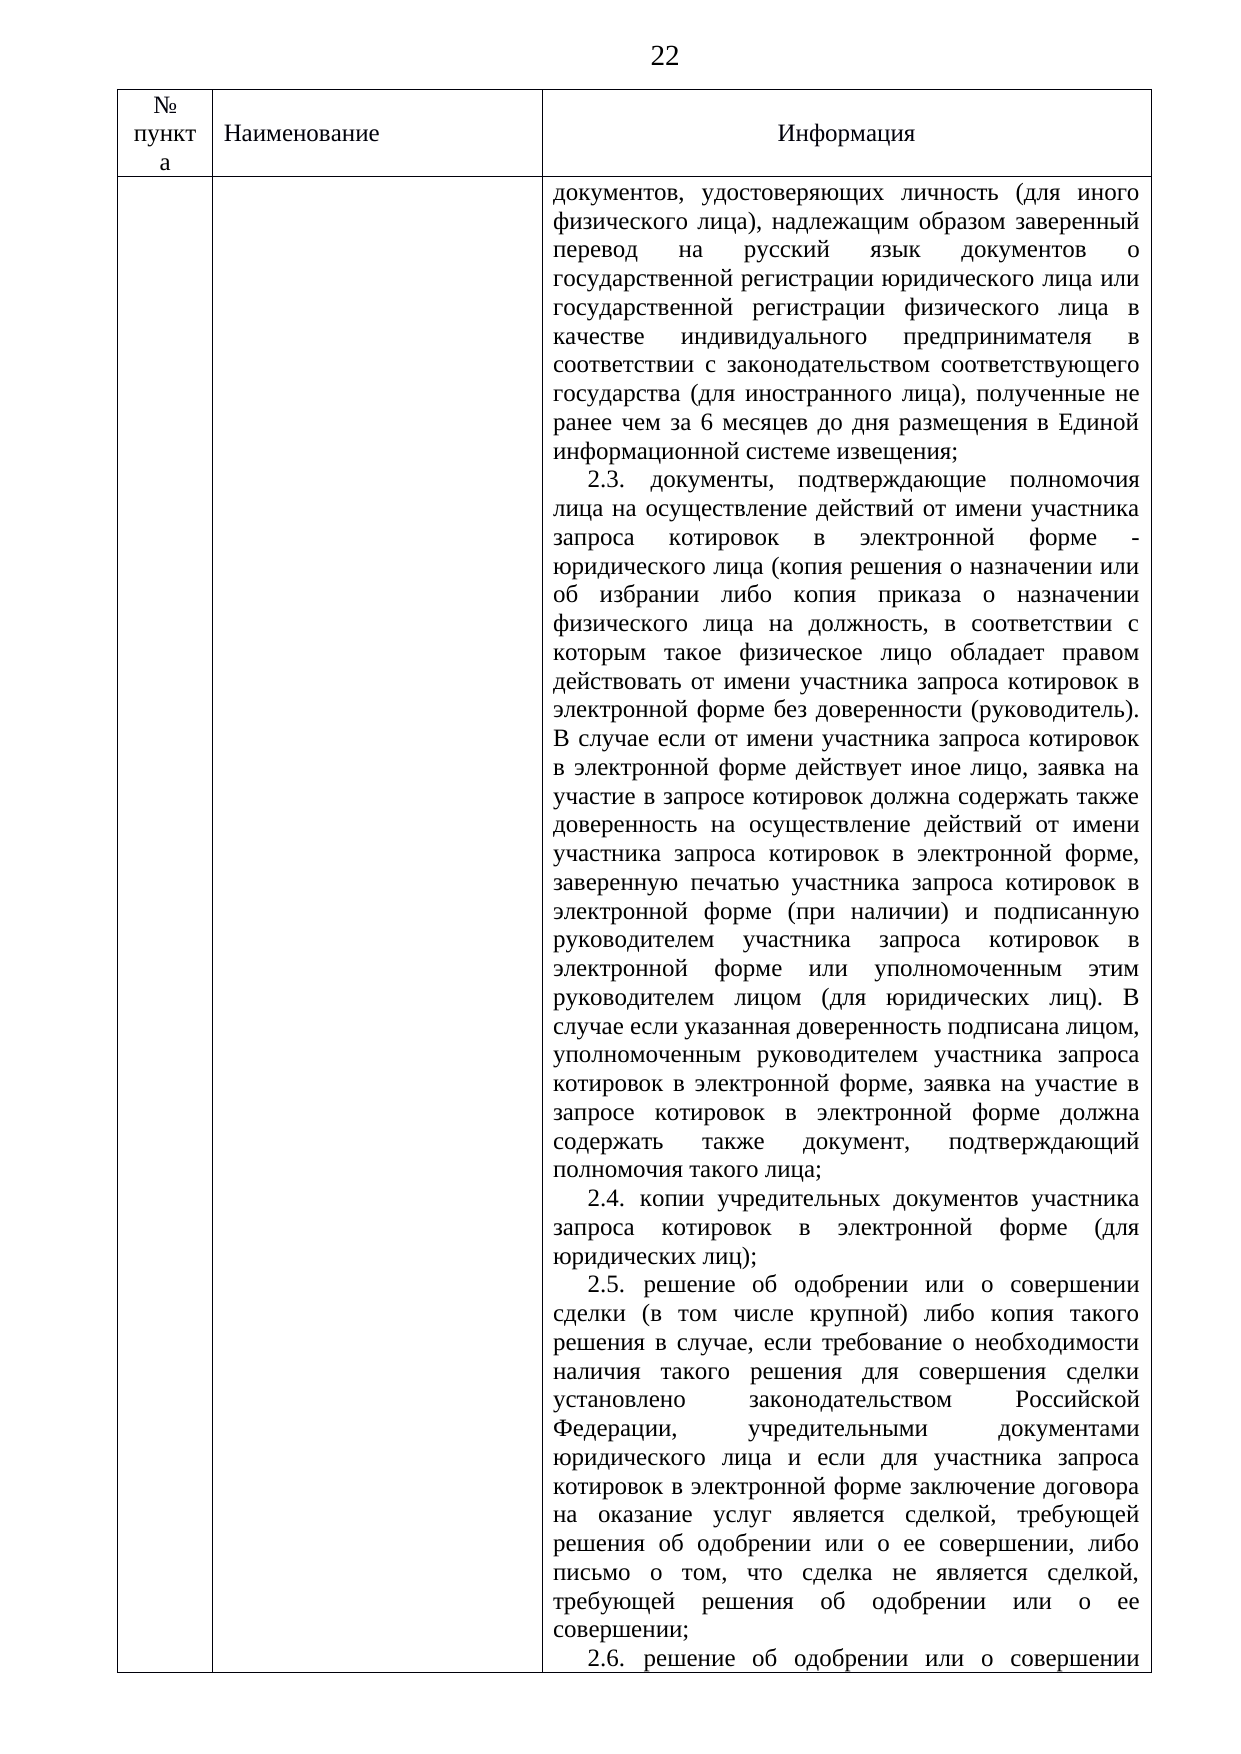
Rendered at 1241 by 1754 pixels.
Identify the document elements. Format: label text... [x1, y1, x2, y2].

table_header Наименование [213, 90, 542, 176]
table_header № пункта [118, 90, 212, 176]
table_cell [118, 177, 212, 1672]
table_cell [213, 177, 542, 1672]
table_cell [543, 177, 1151, 1672]
table_header Информация [543, 90, 1151, 176]
